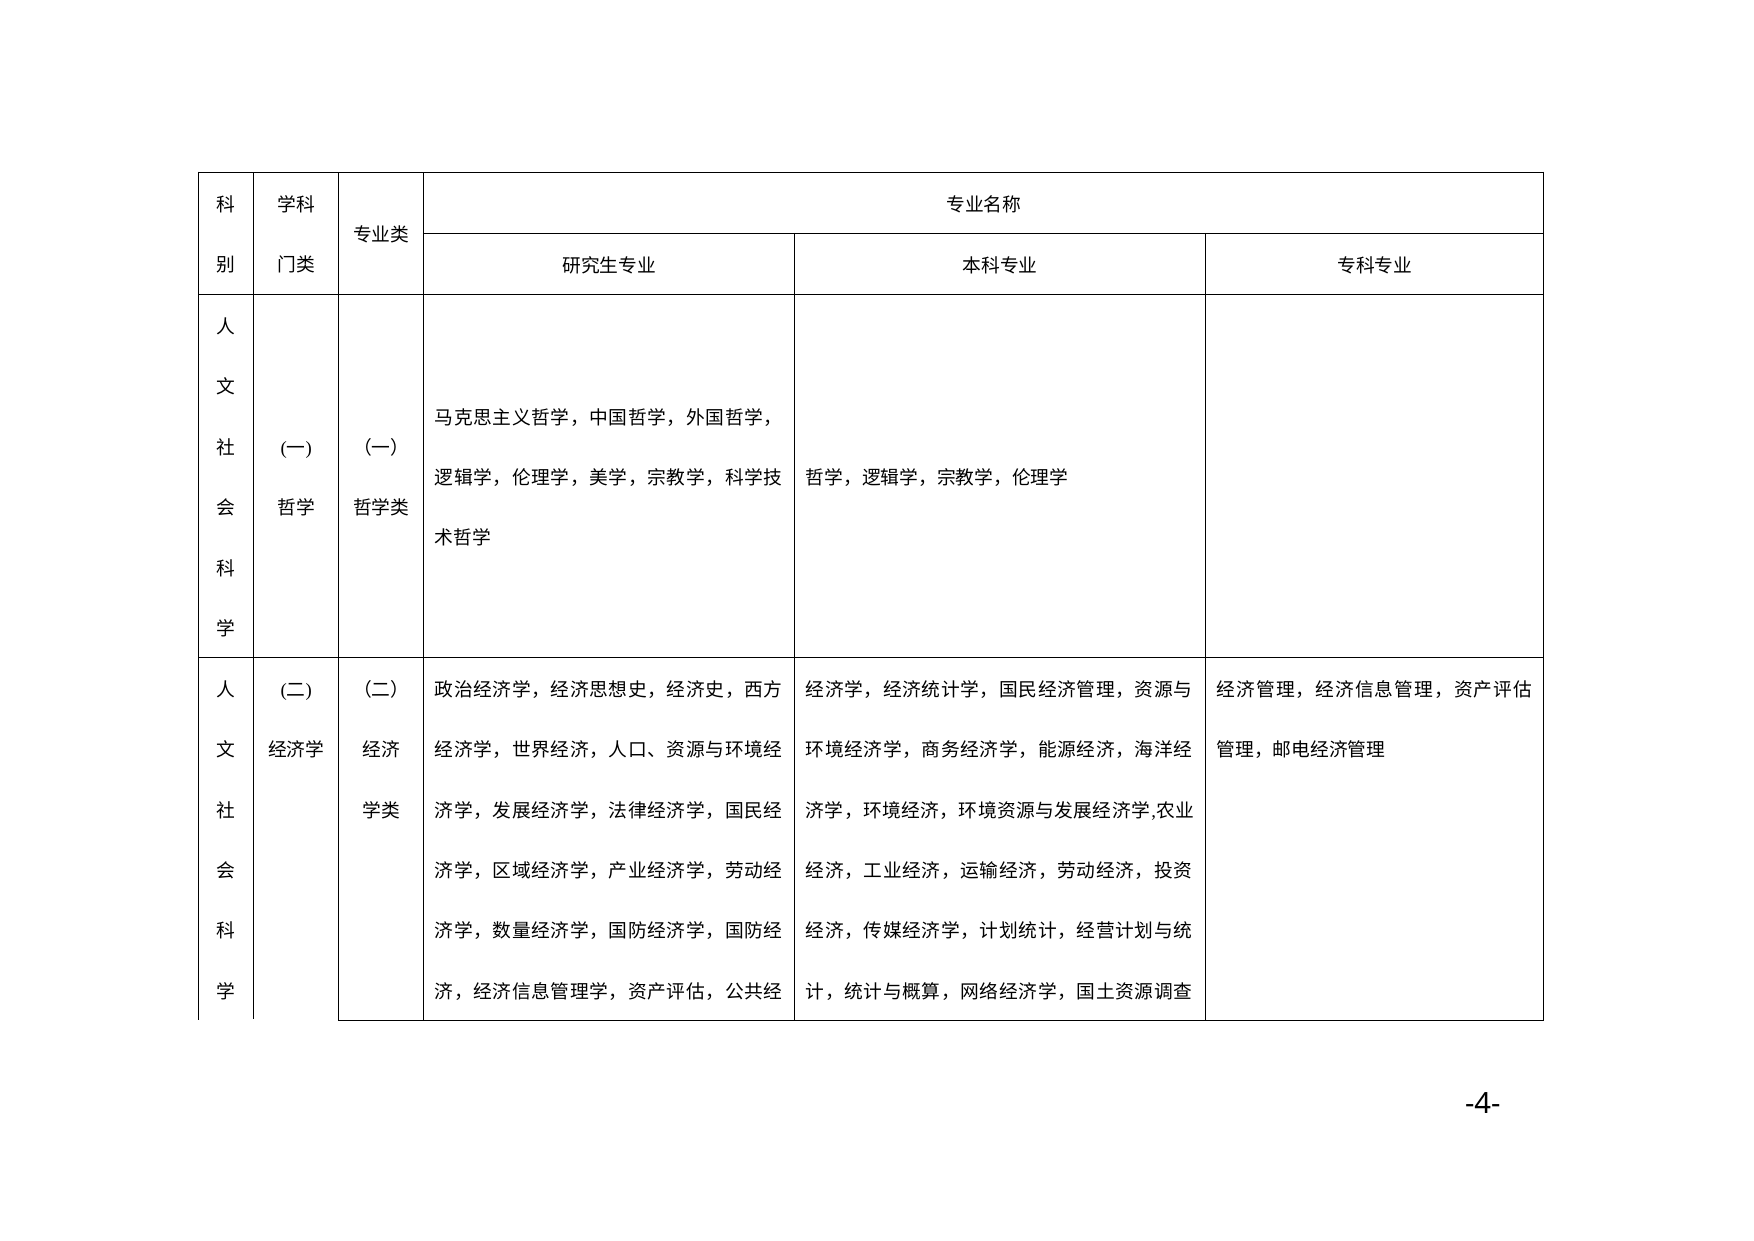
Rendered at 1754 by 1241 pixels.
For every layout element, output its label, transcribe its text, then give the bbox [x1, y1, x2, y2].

table_header 专业类 [339, 173, 423, 294]
table_cell 人文社会科学 [199, 295, 253, 657]
table_cell [1206, 295, 1543, 657]
table_cell (二) 经济学 [254, 658, 338, 1020]
table_cell 本科专业 [795, 234, 1205, 294]
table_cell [424, 658, 794, 1020]
table_cell （一） 哲学类 [339, 295, 423, 657]
table_cell 马克思主义哲学，中国哲学，外国哲学，逻辑学，伦理学，美学，宗教学，科学技术哲学 [424, 295, 794, 657]
table_header 学科 门类 [254, 173, 338, 294]
table_cell (一) 哲学 [254, 295, 338, 657]
table_cell 研究生专业 [424, 234, 794, 294]
table_cell 哲学，逻辑学，宗教学，伦理学 [795, 295, 1205, 657]
table_cell （二） 经济 学类 [339, 658, 423, 1020]
table_cell 经济管理，经济信息管理，资产评估管理，邮电经济管理 [1206, 658, 1543, 1020]
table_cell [795, 658, 1205, 1020]
table_header 专业名称 [424, 173, 1543, 233]
table_header 科别 [199, 173, 253, 294]
table_cell 专科专业 [1206, 234, 1543, 294]
table_cell 人文社会科学 [199, 658, 253, 1020]
